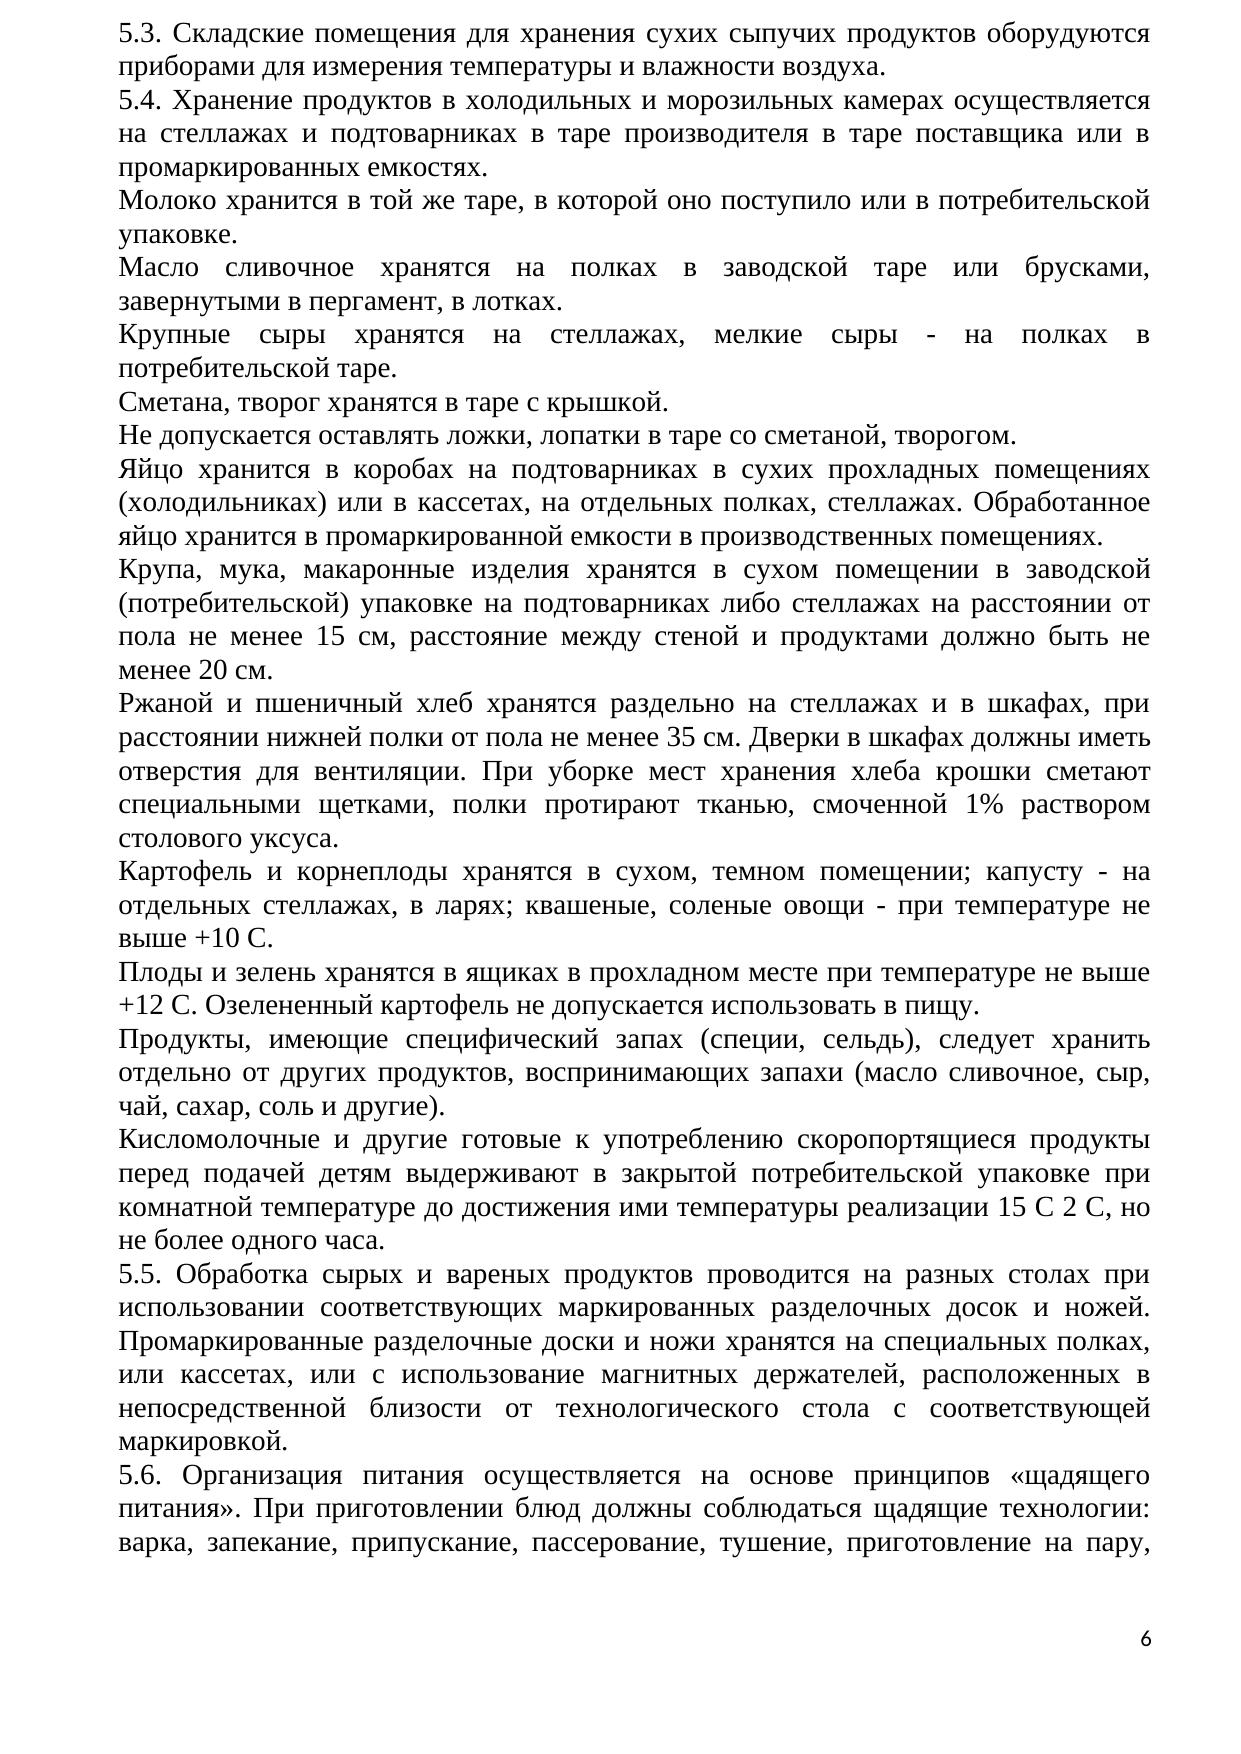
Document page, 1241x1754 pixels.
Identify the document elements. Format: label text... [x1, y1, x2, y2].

text Не допускается оставлять ложки, лопатки в таре со сметаной, творогом. [118, 417, 1152, 451]
text Масло сливочное хранятся на полках в заводской таре или брусками, завернутыми в пергамент, в лотках. [118, 249, 1152, 317]
text Продукты, имеющие специфический запах (специи, сельдь), следует хранить отдельно от других продуктов, воспринимающих запахи (масло сливочное, сыр, чай, сахар, соль и другие). [118, 1021, 1152, 1122]
text Картофель и корнеплоды хранятся в сухом, темном помещении; капусту - на отдельных стеллажах, в ларях; квашеные, соленые овощи - при температуре не выше +10 С. [118, 853, 1152, 954]
text Крупа, мука, макаронные изделия хранятся в сухом помещении в заводской (потребительской) упаковке на подтоварниках либо стеллажах на расстоянии от пола не менее 15 см, расстояние между стеной и продуктами должно быть не менее 20 см. [118, 551, 1152, 686]
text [118, 1457, 1152, 1558]
text Молоко хранится в той же таре, в которой оно поступило или в потребительской упаковке. [118, 182, 1152, 249]
text 5.4. Хранение продуктов в холодильных и морозильных камерах осуществляется на стеллажах и подтоварниках в таре производителя в таре поставщика или в промаркированных емкостях. [118, 82, 1152, 182]
text Крупные сыры хранятся на стеллажах, мелкие сыры - на полках в потребительской таре. [118, 317, 1152, 384]
text Кисломолочные и другие готовые к употреблению скоропортящиеся продукты перед подачей детям выдерживают в закрытой потребительской упаковке при комнатной температуре до достижения ими температуры реализации 15 С 2 С, но не более одного часа. [118, 1122, 1152, 1256]
text 5.3. Складские помещения для хранения сухих сыпучих продуктов оборудуются приборами для измерения температуры и влажности воздуха. [118, 15, 1152, 82]
text Плоды и зелень хранятся в ящиках в прохладном месте при температуре не выше +12 С. Озелененный картофель не допускается использовать в пищу. [118, 954, 1152, 1021]
text 5.5. Обработка сырых и вареных продуктов проводится на разных столах при использовании соответствующих маркированных разделочных досок и ножей. Промаркированные разделочные доски и ножи хранятся на специальных полках, или кассетах, или с использование магнитных держателей, расположенных в непосредственной близости от технологического стола с соответствующей маркировкой. [118, 1256, 1152, 1457]
text Ржаной и пшеничный хлеб хранятся раздельно на стеллажах и в шкафах, при расстоянии нижней полки от пола не менее 35 см. Дверки в шкафах должны иметь отверстия для вентиляции. При уборке мест хранения хлеба крошки сметают специальными щетками, полки протирают тканью, смоченной 1% раствором столового уксуса. [118, 686, 1152, 853]
text Яйцо хранится в коробах на подтоварниках в сухих прохладных помещениях (холодильниках) или в кассетах, на отдельных полках, стеллажах. Обработанное яйцо хранится в промаркированной емкости в производственных помещениях. [118, 451, 1152, 551]
text Сметана, творог хранятся в таре с крышкой. [118, 384, 1152, 417]
